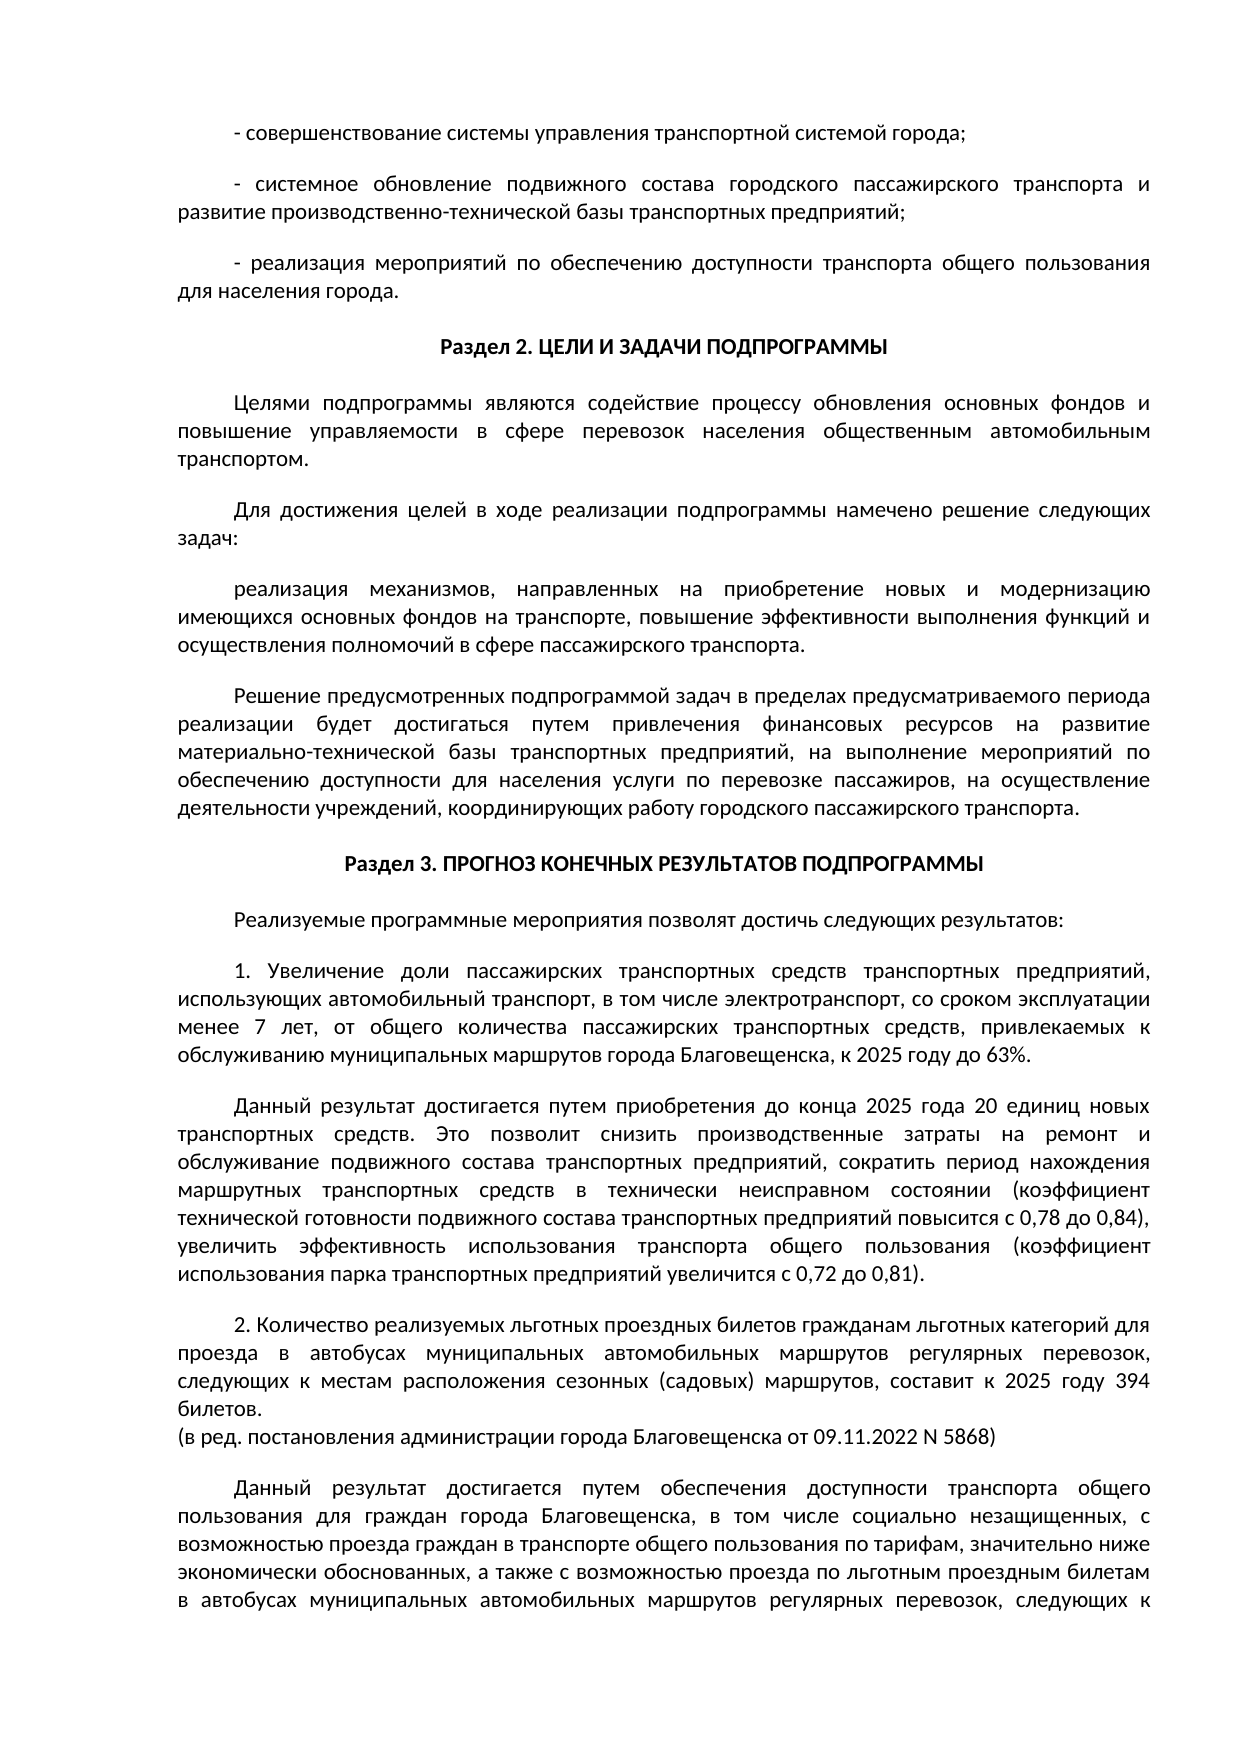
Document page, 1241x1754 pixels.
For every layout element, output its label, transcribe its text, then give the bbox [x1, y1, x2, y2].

title Раздел 3. ПРОГНОЗ КОНЕЧНЫХ РЕЗУЛЬТАТОВ ПОДПРОГРАММЫ [177, 849, 1152, 877]
text Целями подпрограммы являются содействие процессу обновления основных фондов и повышение управляемости в сфере перевозок населения общественным автомобильным транспортом. [177, 388, 1152, 472]
text Для достижения целей в ходе реализации подпрограммы намечено решение следующих задач: [177, 495, 1152, 551]
text Решение предусмотренных подпрограммой задач в пределах предусматриваемого периода реализации будет достигаться путем привлечения финансовых ресурсов на развитие материально-технической базы транспортных предприятий, на выполнение мероприятий по обеспечению доступности для населения услуги по перевозке пассажиров, на осуществление деятельности учреждений, координирующих работу городского пассажирского транспорта. [177, 681, 1152, 821]
text (в ред. постановления администрации города Благовещенска от 09.11.2022 N 5868) [177, 1422, 1152, 1450]
text 2. Количество реализуемых льготных проездных билетов гражданам льготных категорий для проезда в автобусах муниципальных автомобильных маршрутов регулярных перевозок, следующих к местам расположения сезонных (садовых) маршрутов, составит к 2025 году 394 билетов. [177, 1310, 1152, 1422]
text Реализуемые программные мероприятия позволят достичь следующих результатов: [177, 905, 1152, 933]
text - реализация мероприятий по обеспечению доступности транспорта общего пользования для населения города. [177, 248, 1152, 304]
text реализация механизмов, направленных на приобретение новых и модернизацию имеющихся основных фондов на транспорте, повышение эффективности выполнения функций и осуществления полномочий в сфере пассажирского транспорта. [177, 574, 1152, 658]
title Раздел 2. ЦЕЛИ И ЗАДАЧИ ПОДПРОГРАММЫ [177, 332, 1152, 360]
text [177, 1473, 1152, 1613]
text 1. Увеличение доли пассажирских транспортных средств транспортных предприятий, использующих автомобильный транспорт, в том числе электротранспорт, со сроком эксплуатации менее 7 лет, от общего количества пассажирских транспортных средств, привлекаемых к обслуживанию муниципальных маршрутов города Благовещенска, к 2025 году до 63%. [177, 956, 1152, 1068]
text - совершенствование системы управления транспортной системой города; [177, 118, 1152, 146]
text - системное обновление подвижного состава городского пассажирского транспорта и развитие производственно-технической базы транспортных предприятий; [177, 169, 1152, 225]
text Данный результат достигается путем приобретения до конца 2025 года 20 единиц новых транспортных средств. Это позволит снизить производственные затраты на ремонт и обслуживание подвижного состава транспортных предприятий, сократить период нахождения маршрутных транспортных средств в технически неисправном состоянии (коэффициент технической готовности подвижного состава транспортных предприятий повысится с 0,78 до 0,84), увеличить эффективность использования транспорта общего пользования (коэффициент использования парка транспортных предприятий увеличится с 0,72 до 0,81). [177, 1091, 1152, 1287]
